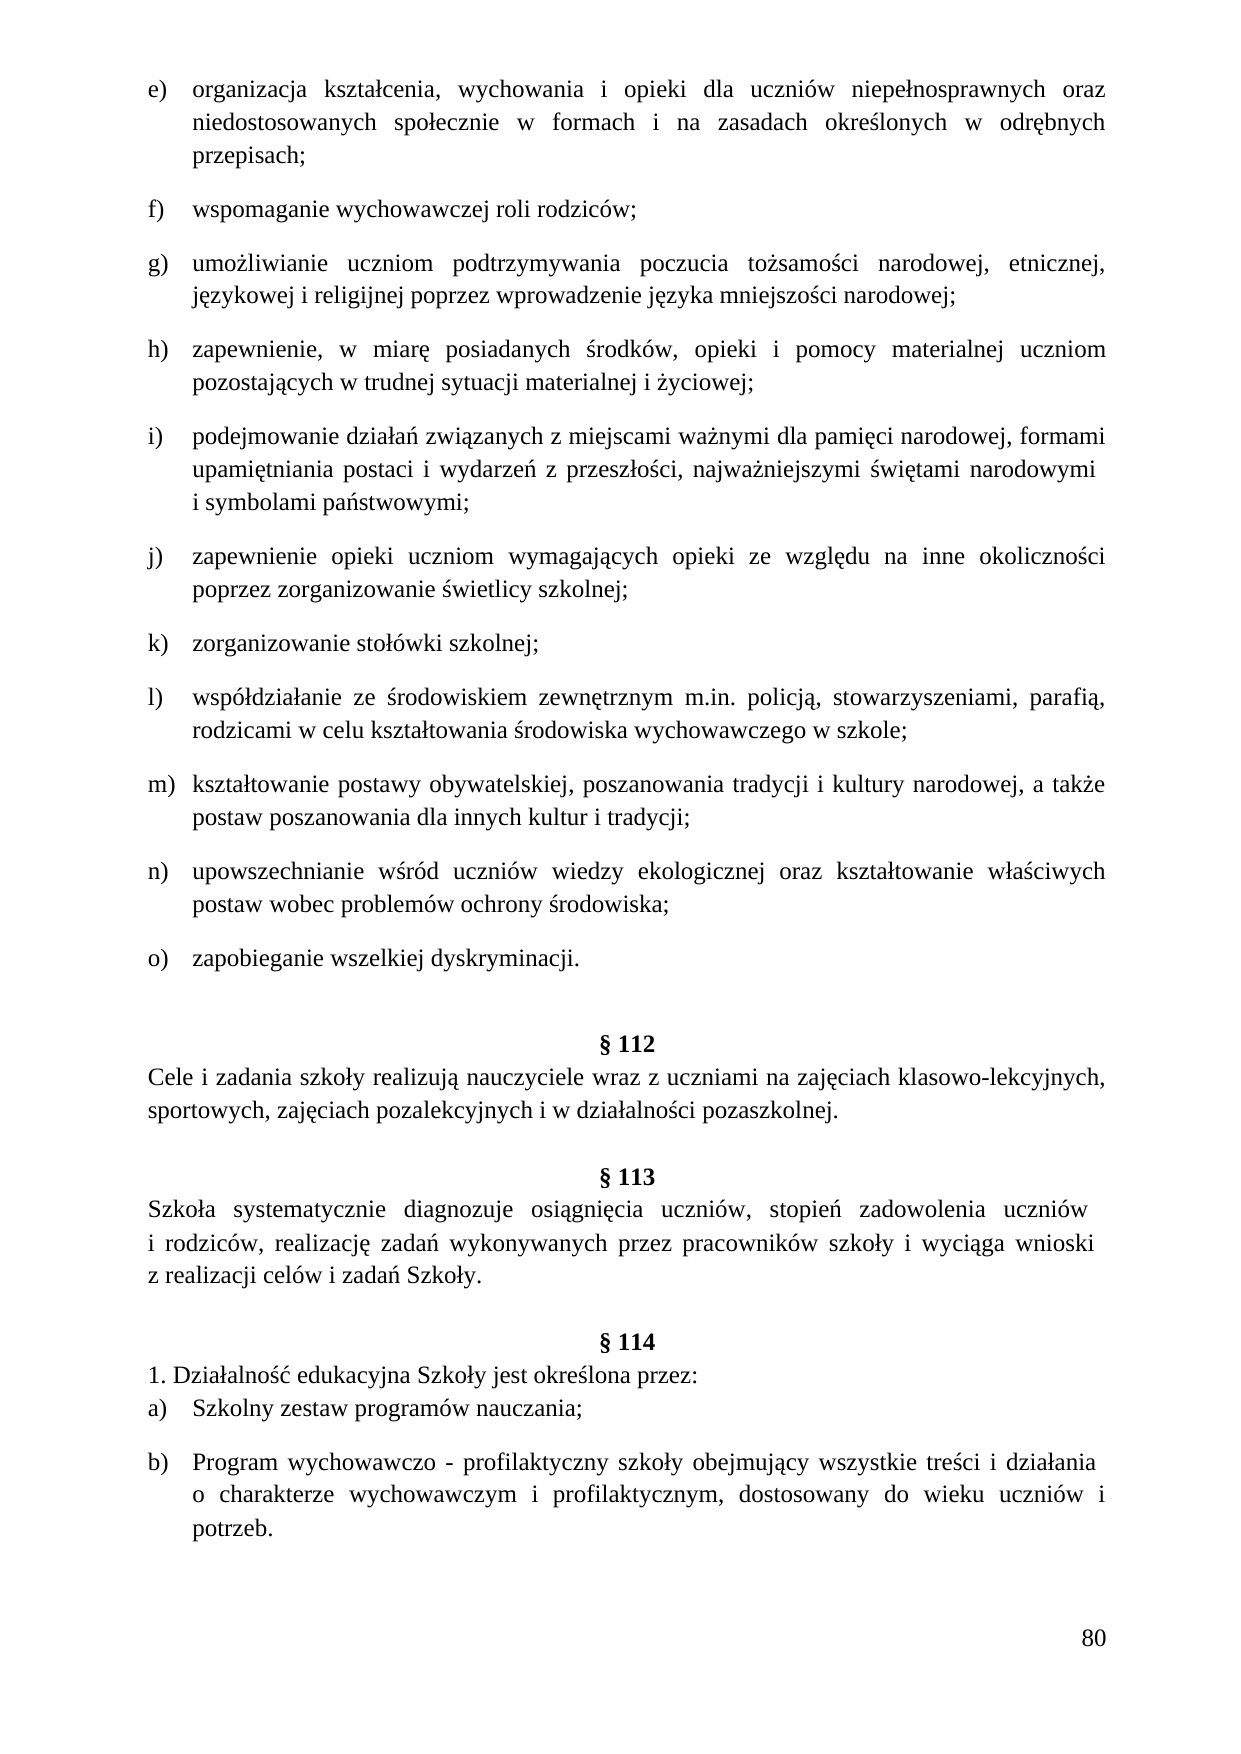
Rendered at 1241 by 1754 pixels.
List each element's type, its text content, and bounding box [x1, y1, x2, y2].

list zapewnienie, w miarę posiadanych środków, opieki i pomocy materialnej uczniom pozostających w trudnej sytuacji materialnej i życiowej; [148, 334, 1106, 396]
list Szkolny zestaw programów nauczania; [148, 1393, 1106, 1421]
list umożliwianie uczniom podtrzymywania poczucia tożsamości narodowej, etnicznej, językowej i religijnej poprzez wprowadzenie języka mniejszości narodowej; [148, 248, 1106, 309]
list współdziałanie ze środowiskiem zewnętrznym m.in. policją, stowarzyszeniami, parafią, rodzicami w celu kształtowania środowiska wychowawczego w szkole; [148, 682, 1106, 744]
text Cele i zadania szkoły realizują nauczyciele wraz z uczniami na zajęciach klasowo-lekcyjnych, sportowych, zajęciach pozalekcyjnych i w działalności pozaszkolnej. [148, 1062, 1106, 1124]
text § 113 [148, 1162, 1106, 1190]
list zapewnienie opieki uczniom wymagających opieki ze względu na inne okoliczności poprzez zorganizowanie świetlicy szkolnej; [148, 541, 1106, 603]
text § 112 [148, 1029, 1106, 1058]
text 1. Działalność edukacyjna Szkoły jest określona przez: [148, 1360, 1106, 1388]
list zapobieganie wszelkiej dyskryminacji. [148, 943, 1106, 971]
list zorganizowanie stołówki szkolnej; [148, 628, 1106, 657]
list kształtowanie postawy obywatelskiej, poszanowania tradycji i kultury narodowej, a także postaw poszanowania dla innych kultur i tradycji; [148, 769, 1106, 831]
list Program wychowawczo - profilaktyczny szkoły obejmujący wszystkie treści i działania o charakterze wychowawczym i profilaktycznym, dostosowany do wieku uczniów i potrzeb. [148, 1447, 1106, 1541]
text § 114 [148, 1327, 1106, 1355]
list wspomaganie wychowawczej roli rodziców; [148, 194, 1106, 222]
list podejmowanie działań związanych z miejscami ważnymi dla pamięci narodowej, formami upamiętniania postaci i wydarzeń z przeszłości, najważniejszymi świętami narodowymi i symbolami państwowymi; [148, 421, 1106, 516]
list upowszechnianie wśród uczniów wiedzy ekologicznej oraz kształtowanie właściwych postaw wobec problemów ochrony środowiska; [148, 856, 1106, 917]
text Szkoła systematycznie diagnozuje osiągnięcia uczniów, stopień zadowolenia uczniów i rodziców, realizację zadań wykonywanych przez pracowników szkoły i wyciąga wnioski z realizacji celów i zadań Szkoły. [148, 1194, 1106, 1289]
list organizacja kształcenia, wychowania i opieki dla uczniów niepełnosprawnych oraz niedostosowanych społecznie w formach i na zasadach określonych w odrębnych przepisach; [148, 74, 1106, 169]
